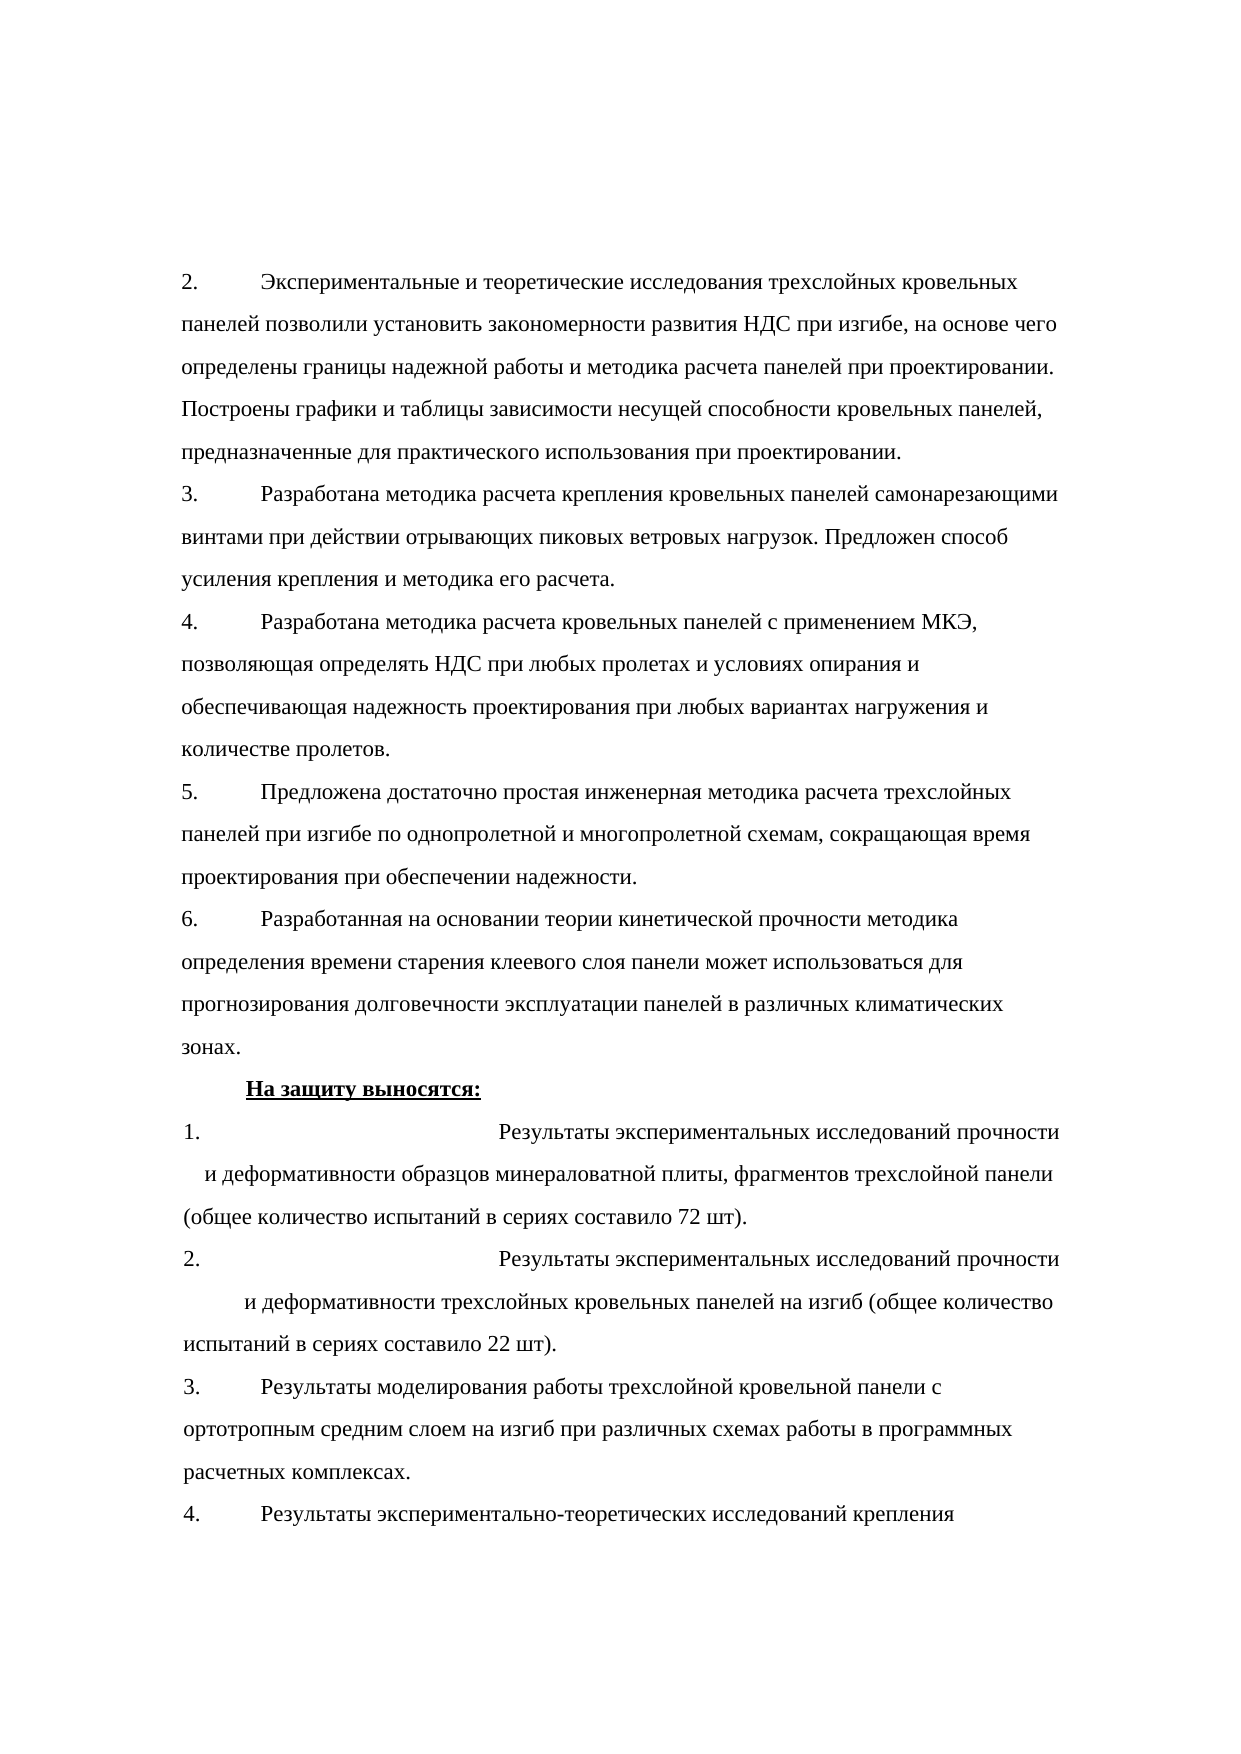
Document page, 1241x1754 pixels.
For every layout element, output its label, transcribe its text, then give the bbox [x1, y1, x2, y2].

list Разработанная на основании теории кинетической прочности методика определения времени старения клеевого слоя панели может использоваться для прогнозирования долговечности эксплуатации панелей в различных климатических зонах. [181, 893, 1060, 1063]
text На защиту выносятся: [183, 1063, 1062, 1105]
list Предложена достаточно простая инженерная методика расчета трехслойных панелей при изгибе по однопролетной и многопролетной схемам, сокращающая время проектирования при обеспечении надежности. [181, 765, 1060, 893]
list Результаты экспериментальных исследований прочности и деформативности образцов минераловатной плиты, фрагментов трехслойной панели (общее количество испытаний в сериях составило 72 шт). [183, 1105, 1060, 1233]
list Разработана методика расчета крепления кровельных панелей самонарезающими винтами при действии отрывающих пиковых ветровых нагрузок. Предложен способ усиления крепления и методика его расчета. [181, 468, 1060, 595]
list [183, 1488, 1060, 1530]
list Разработана методика расчета кровельных панелей с применением МКЭ, позволяющая определять НДС при любых пролетах и условиях опирания и обеспечивающая надежность проектирования при любых вариантах нагружения и количестве пролетов. [181, 595, 1060, 765]
list Результаты экспериментальных исследований прочности и деформативности трехслойных кровельных панелей на изгиб (общее количество испытаний в сериях составило 22 шт). [183, 1233, 1060, 1360]
list Результаты моделирования работы трехслойной кровельной панели с ортотропным средним слоем на изгиб при различных схемах работы в программных расчетных комплексах. [183, 1360, 1060, 1488]
list Экспериментальные и теоретические исследования трехслойных кровельных панелей позволили установить закономерности развития НДС при изгибе, на основе чего определены границы надежной работы и методика расчета панелей при проектировании. Построены графики и таблицы зависимости несущей способности кровельных панелей, предназначенные для практического использования при проектировании. [181, 255, 1060, 468]
